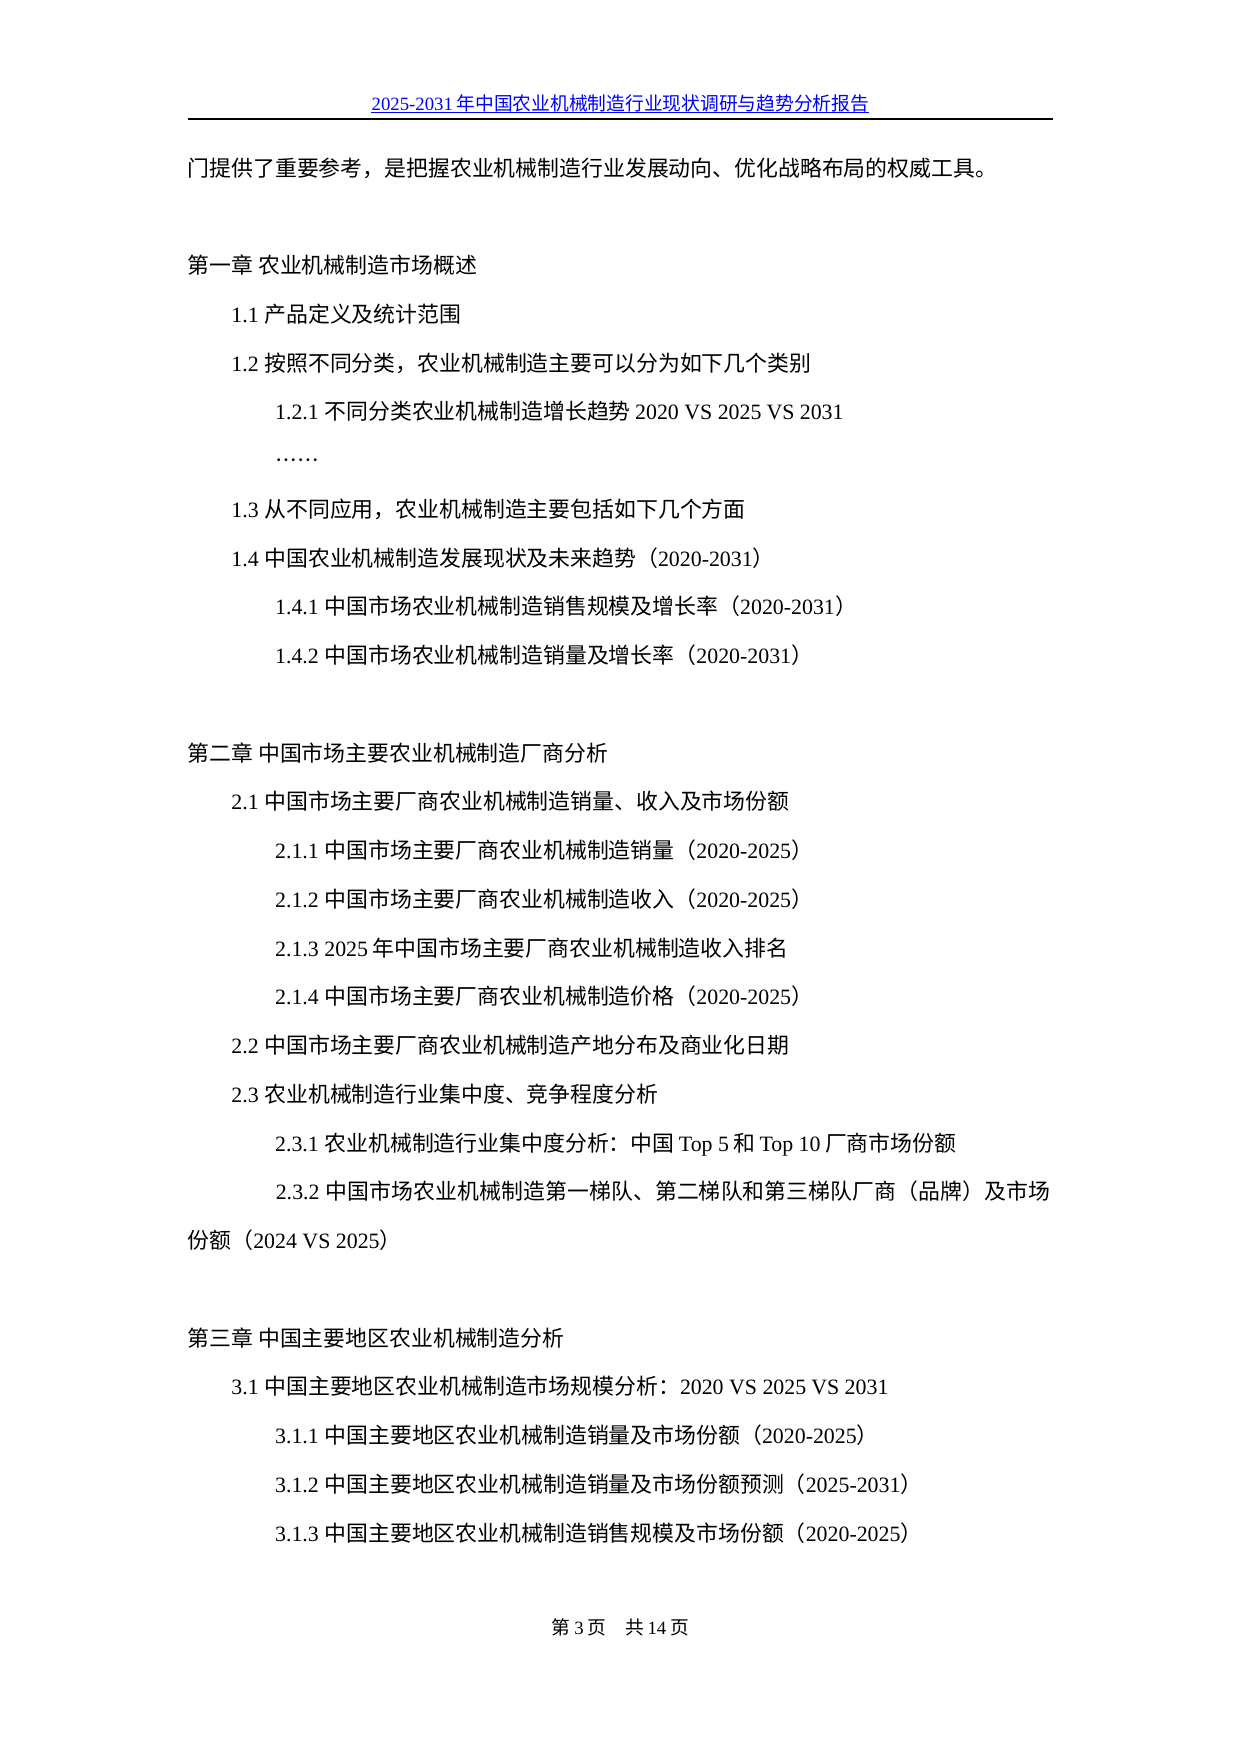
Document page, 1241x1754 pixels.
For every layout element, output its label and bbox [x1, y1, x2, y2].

text [187, 150, 1053, 1548]
